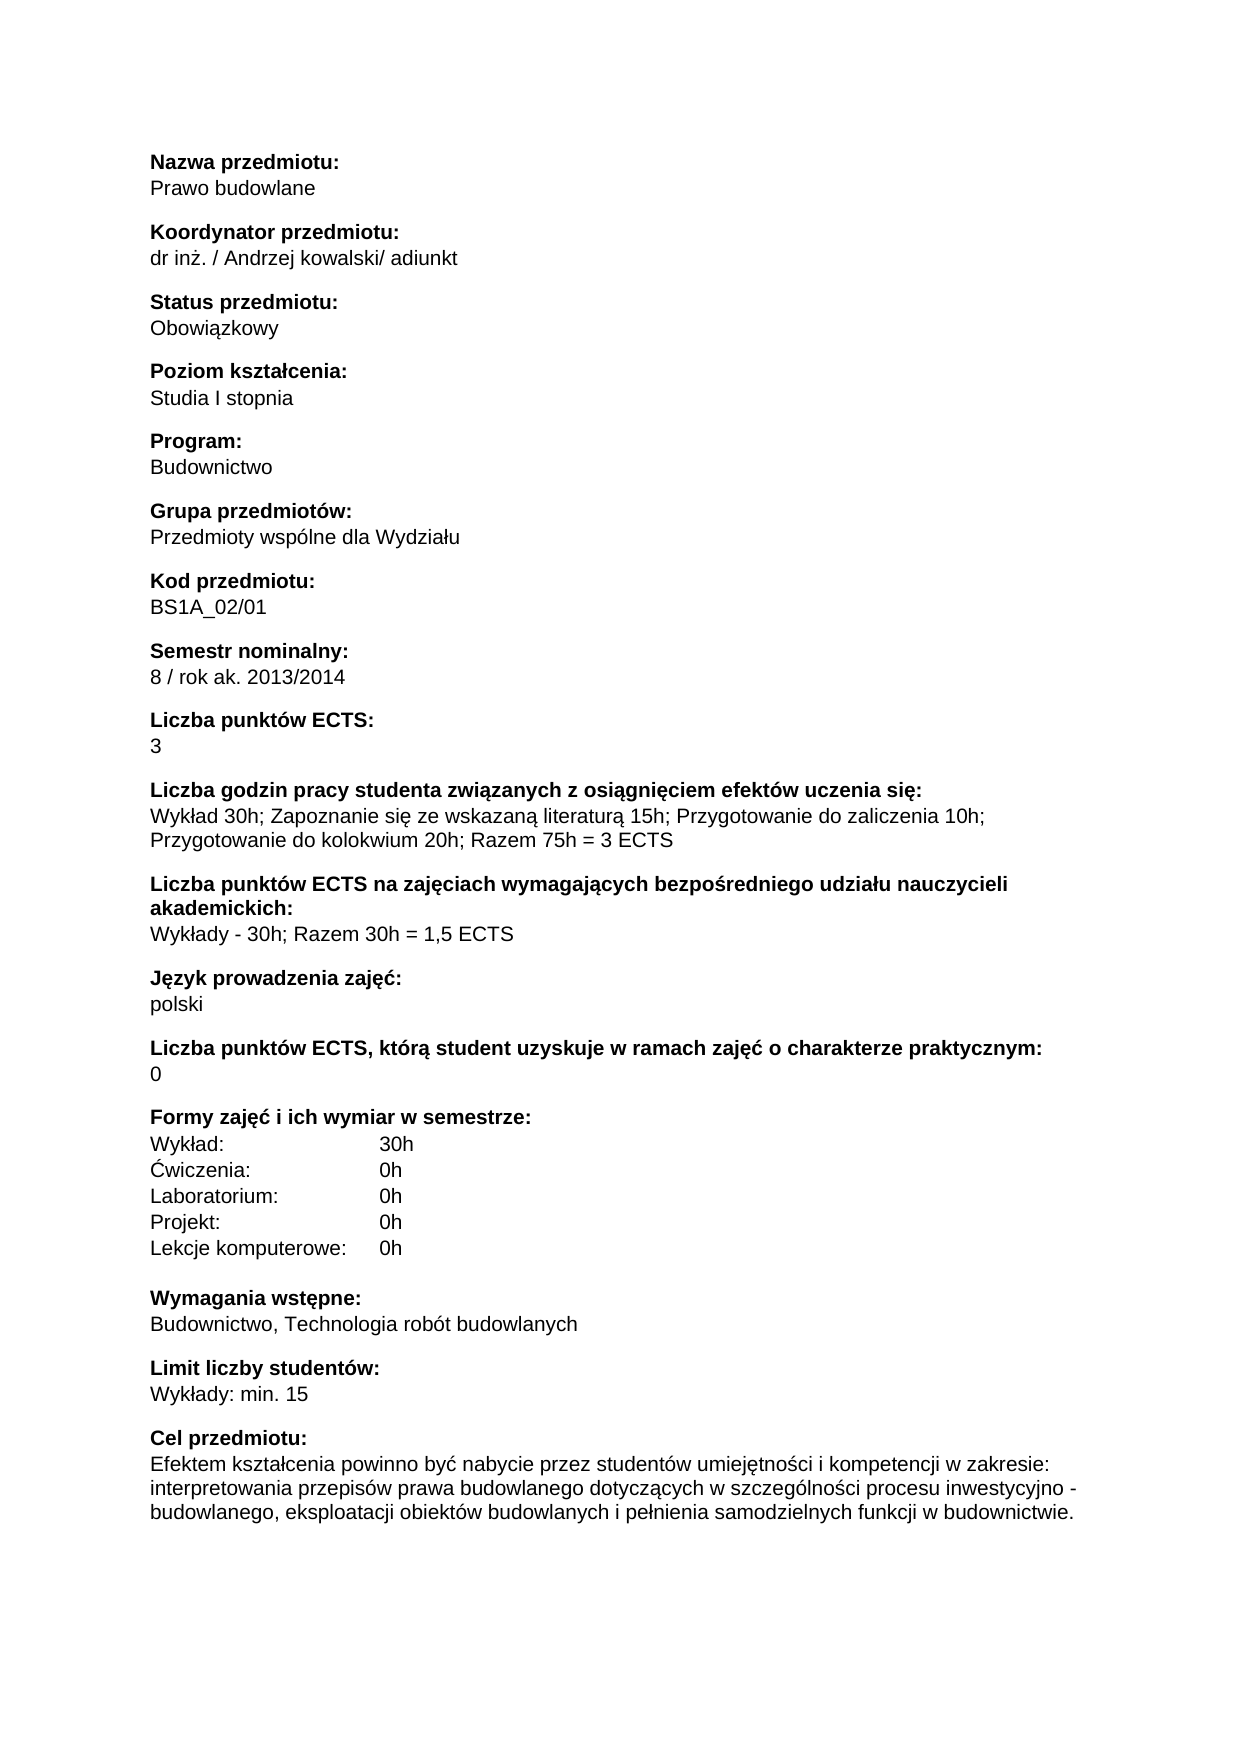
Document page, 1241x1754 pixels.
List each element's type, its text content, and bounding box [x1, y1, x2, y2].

text Semestr nominalny: [150, 638, 1090, 662]
table_cell 0h [369, 1156, 597, 1182]
text Cel przedmiotu: [150, 1426, 1090, 1449]
table_header 30h [369, 1132, 597, 1156]
table_cell 0h [369, 1208, 597, 1234]
text Kod przedmiotu: [150, 569, 1090, 593]
text Przedmioty wspólne dla Wydziału [150, 525, 1090, 549]
text Liczba punktów ECTS, którą student uzyskuje w ramach zajęć o charakterze praktycznym: [150, 1035, 1090, 1059]
text Liczba godzin pracy studenta związanych z osiągnięciem efektów uczenia się: [150, 778, 1090, 802]
text Formy zajęć i ich wymiar w semestrze: [150, 1105, 1090, 1129]
text Grupa przedmiotów: [150, 499, 1090, 523]
text Budownictwo [150, 455, 1090, 479]
text dr inż. / Andrzej kowalski/ adiunkt [150, 246, 1090, 270]
table_header Wykład: [140, 1132, 367, 1156]
text Wykłady - 30h; Razem 30h = 1,5 ECTS [150, 922, 1090, 946]
table_cell 0h [369, 1182, 597, 1208]
text Prawo budowlane [150, 176, 1090, 200]
text Obowiązkowy [150, 316, 1090, 339]
text 3 [150, 734, 1090, 758]
table_cell 0h [369, 1234, 597, 1260]
text Wykład 30h; Zapoznanie się ze wskazaną literaturą 15h; Przygotowanie do zaliczenia 10h; Przygotowanie do kolokwium 20h; Razem 75h = 3 ECTS [150, 804, 1090, 852]
table_cell Laboratorium: [140, 1184, 367, 1208]
text Koordynator przedmiotu: [150, 220, 1090, 244]
text Wykłady: min. 15 [150, 1382, 1090, 1406]
text 8 / rok ak. 2013/2014 [150, 664, 1090, 688]
text Liczba punktów ECTS na zajęciach wymagających bezpośredniego udziału nauczycieli akademickich: [150, 872, 1090, 920]
text 0 [150, 1061, 1090, 1085]
text Limit liczby studentów: [150, 1356, 1090, 1380]
text Język prowadzenia zajęć: [150, 966, 1090, 989]
text BS1A_02/01 [150, 595, 1090, 619]
text Nazwa przedmiotu: [150, 150, 1090, 174]
text Budownictwo, Technologia robót budowlanych [150, 1312, 1090, 1336]
text Program: [150, 429, 1090, 453]
text Wymagania wstępne: [150, 1286, 1090, 1310]
table_cell Lekcje komputerowe: [140, 1236, 367, 1260]
text Studia I stopnia [150, 385, 1090, 409]
text polski [150, 992, 1090, 1016]
text Liczba punktów ECTS: [150, 708, 1090, 732]
text Poziom kształcenia: [150, 359, 1090, 383]
text Efektem kształcenia powinno być nabycie przez studentów umiejętności i kompetencji w zakresie: interpretowania przepisów prawa budowlanego dotyczących w szczególności procesu inwestycyjno - budowlanego, eksploatacji obiektów budowlanych i pełnienia samodzielnych funkcji w budownictwie. [150, 1452, 1090, 1523]
text Status przedmiotu: [150, 289, 1090, 313]
table_cell Ćwiczenia: [140, 1158, 367, 1182]
table_cell Projekt: [140, 1210, 367, 1234]
